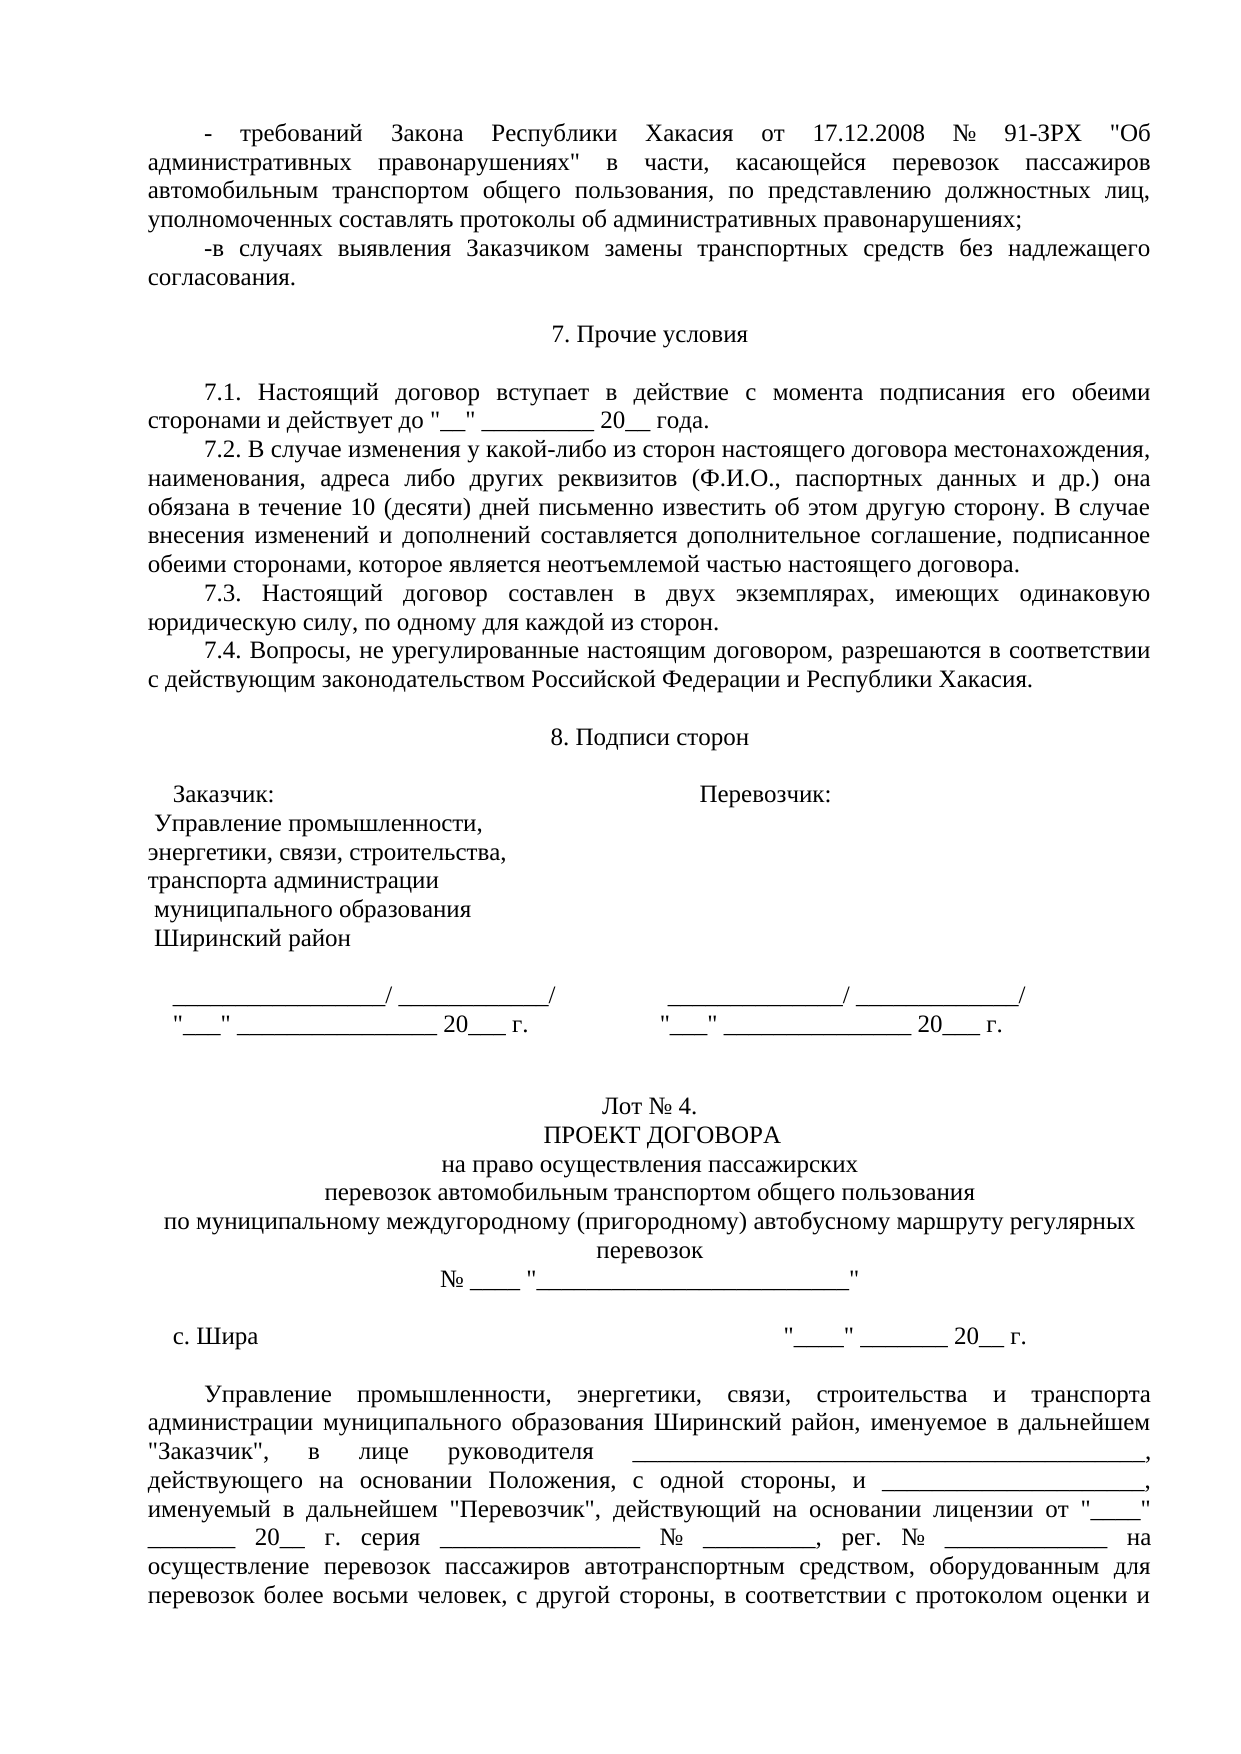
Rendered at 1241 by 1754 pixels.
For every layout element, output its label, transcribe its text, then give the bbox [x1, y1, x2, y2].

text № ____ "_________________________" [148, 1264, 1152, 1292]
text Ширинский район [148, 923, 1152, 952]
text на право осуществления пассажирских [148, 1149, 1152, 1177]
text по муниципальному междугородному (пригородному) автобусному маршруту регулярных перевозок [148, 1206, 1152, 1264]
text - требований Закона Республики Хакасия от 17.12.2008 № 91-ЗРХ "Об административных правонарушениях" в части, касающейся перевозок пассажиров автомобильным транспортом общего пользования, по представлению должностных лиц, уполномоченных составлять протоколы об административных правонарушениях; [148, 118, 1152, 233]
text ПРОЕКТ ДОГОВОРА [148, 1120, 1152, 1149]
text с. Шира "____" _______ 20__ г. [148, 1321, 1152, 1350]
text перевозок автомобильным транспортом общего пользования [148, 1177, 1152, 1206]
text энергетики, связи, строительства, [148, 837, 1152, 866]
text Лот № 4. [148, 1091, 1152, 1120]
text 7.4. Вопросы, не урегулированные настоящим договором, разрешаются в соответствии с действующим законодательством Российской Федерации и Республики Хакасия. [148, 636, 1152, 693]
text 7. Прочие условия [148, 319, 1152, 348]
text Заказчик: Перевозчик: [148, 779, 1152, 808]
text -в случаях выявления Заказчиком замены транспортных средств без надлежащего согласования. [148, 233, 1152, 291]
text _________________/ ____________/ ______________/ _____________/ [148, 981, 1152, 1009]
text транспорта администрации [148, 866, 1152, 894]
text 8. Подписи сторон [148, 722, 1152, 751]
text муниципального образования [148, 894, 1152, 923]
text 7.2. В случае изменения у какой-либо из сторон настоящего договора местонахождения, наименования, адреса либо других реквизитов (Ф.И.О., паспортных данных и др.) она обязана в течение 10 (десяти) дней письменно известить об этом другую сторону. В случае внесения изменений и дополнений составляется дополнительное соглашение, подписанное обеими сторонами, которое является неотъемлемой частью настоящего договора. [148, 434, 1152, 578]
text Управление промышленности, [148, 808, 1152, 837]
text 7.3. Настоящий договор составлен в двух экземплярах, имеющих одинаковую юридическую силу, по одному для каждой из сторон. [148, 578, 1152, 636]
text 7.1. Настоящий договор вступает в действие с момента подписания его обеими сторонами и действует до "__" _________ 20__ года. [148, 377, 1152, 434]
text "___" ________________ 20___ г. "___" _______________ 20___ г. [148, 1009, 1152, 1038]
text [148, 1379, 1152, 1609]
